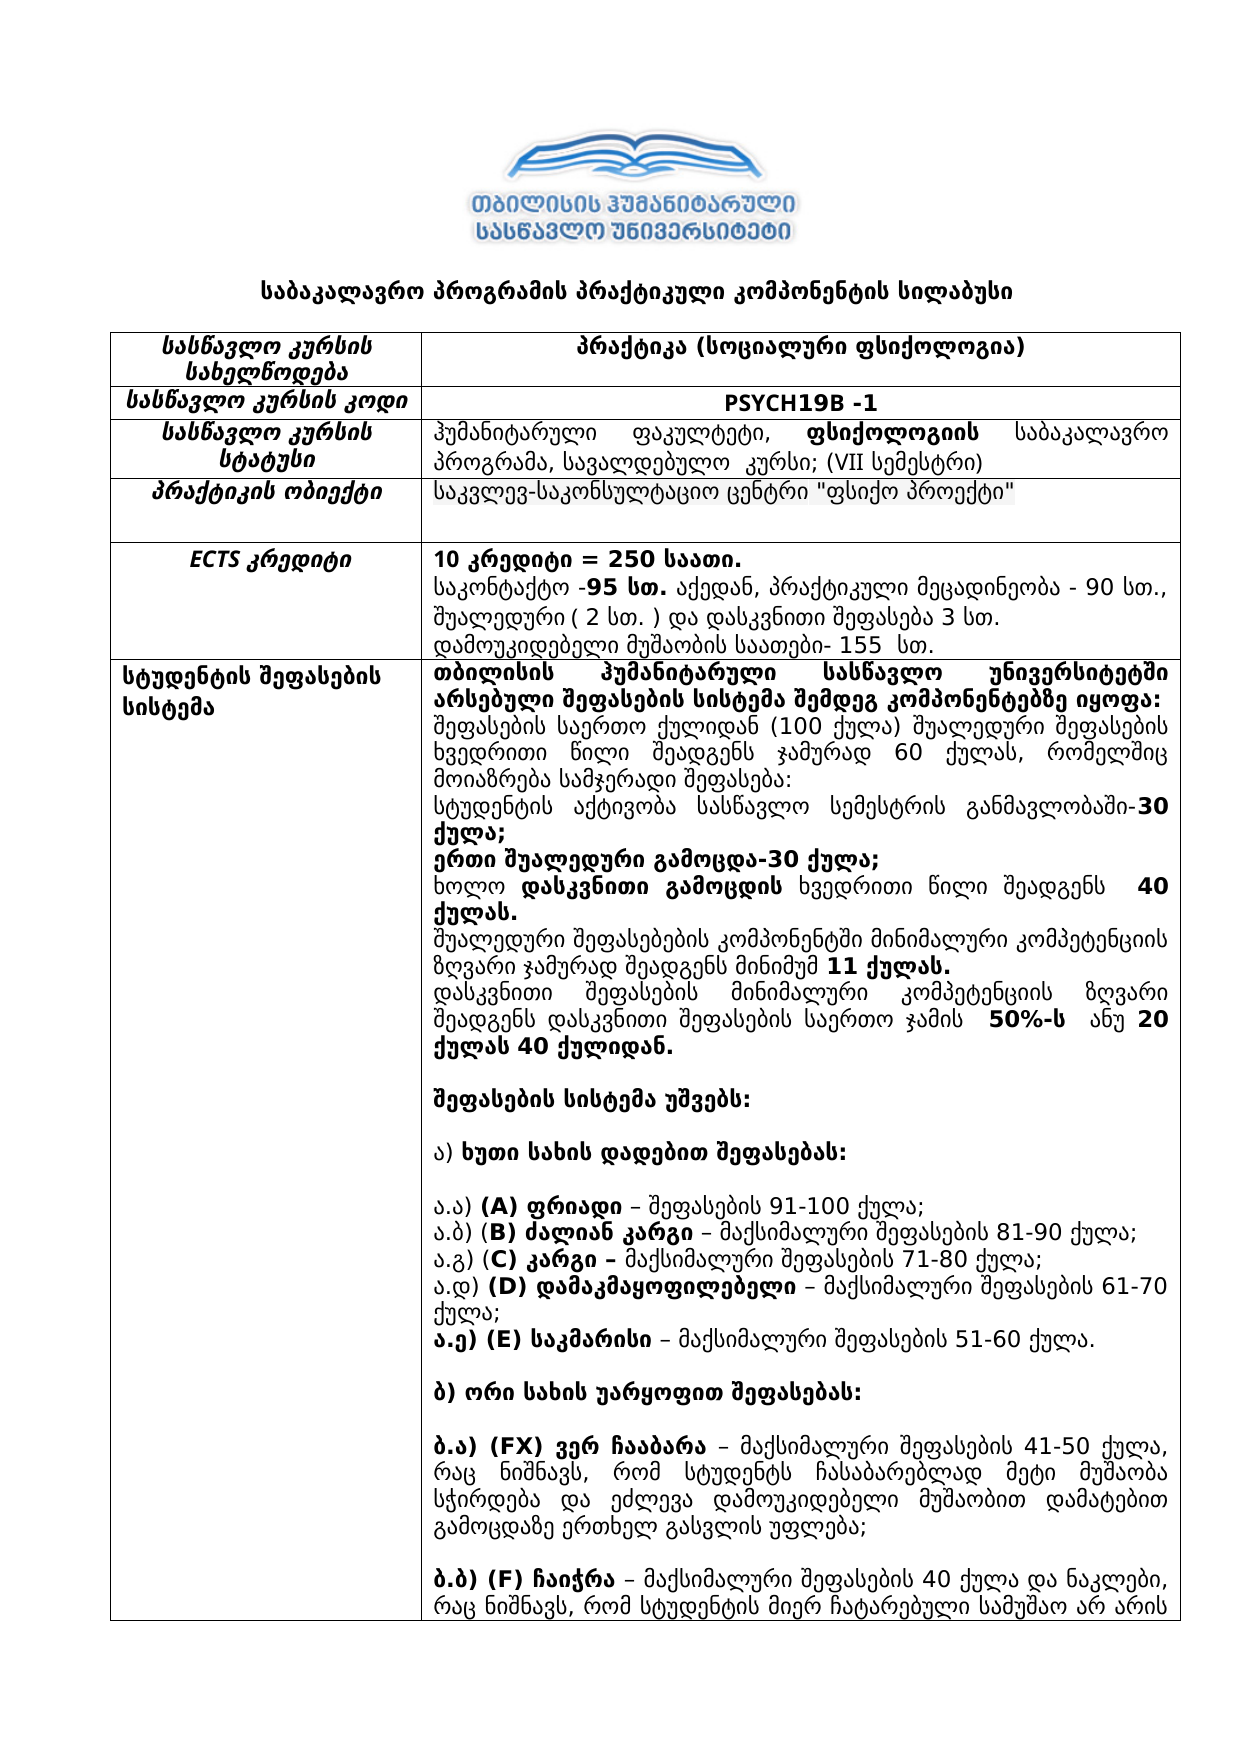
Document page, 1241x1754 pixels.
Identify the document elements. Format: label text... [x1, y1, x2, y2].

table_cell სასწავლო კურსის კოდი [111, 387, 421, 418]
table_header სასწავლო კურსის სახელწოდება [111, 333, 421, 386]
table_cell 10 კრედიტი = 250 საათი. საკონტაქტო -95 სთ. აქედან, პრაქტიკული მეცადინეობა - 90 სთ., შუალედური ( 2 სთ. ) და დასკვნითი შეფასება 3 სთ. დამოუკიდებელი მუშაობის საათები- 155 სთ. [422, 543, 1180, 658]
table_header პრაქტიკა (სოციალური ფსიქოლოგია) [422, 333, 1180, 386]
table_cell სასწავლო კურსის სტატუსი [111, 420, 421, 477]
table_cell საკვლევ-საკონსულტაციო ცენტრი "ფსიქო პროექტი" [422, 479, 1180, 542]
table_cell ECTS კრედიტი [111, 543, 421, 658]
table_cell პრაქტიკის ობიექტი [111, 479, 421, 542]
picture [410, 115, 864, 279]
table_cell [422, 660, 1180, 1619]
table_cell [111, 660, 421, 1619]
table_cell ჰუმანიტარული ფაკულტეტი, ფსიქოლოგიის საბაკალავრო პროგრამა, სავალდებულო კურსი; (VII სემესტრი) [422, 420, 1180, 477]
table_cell PSYCH19B -1 [422, 387, 1180, 418]
text საბაკალავრო პროგრამის პრაქტიკული კომპონენტის სილაბუსი [122, 278, 1152, 305]
